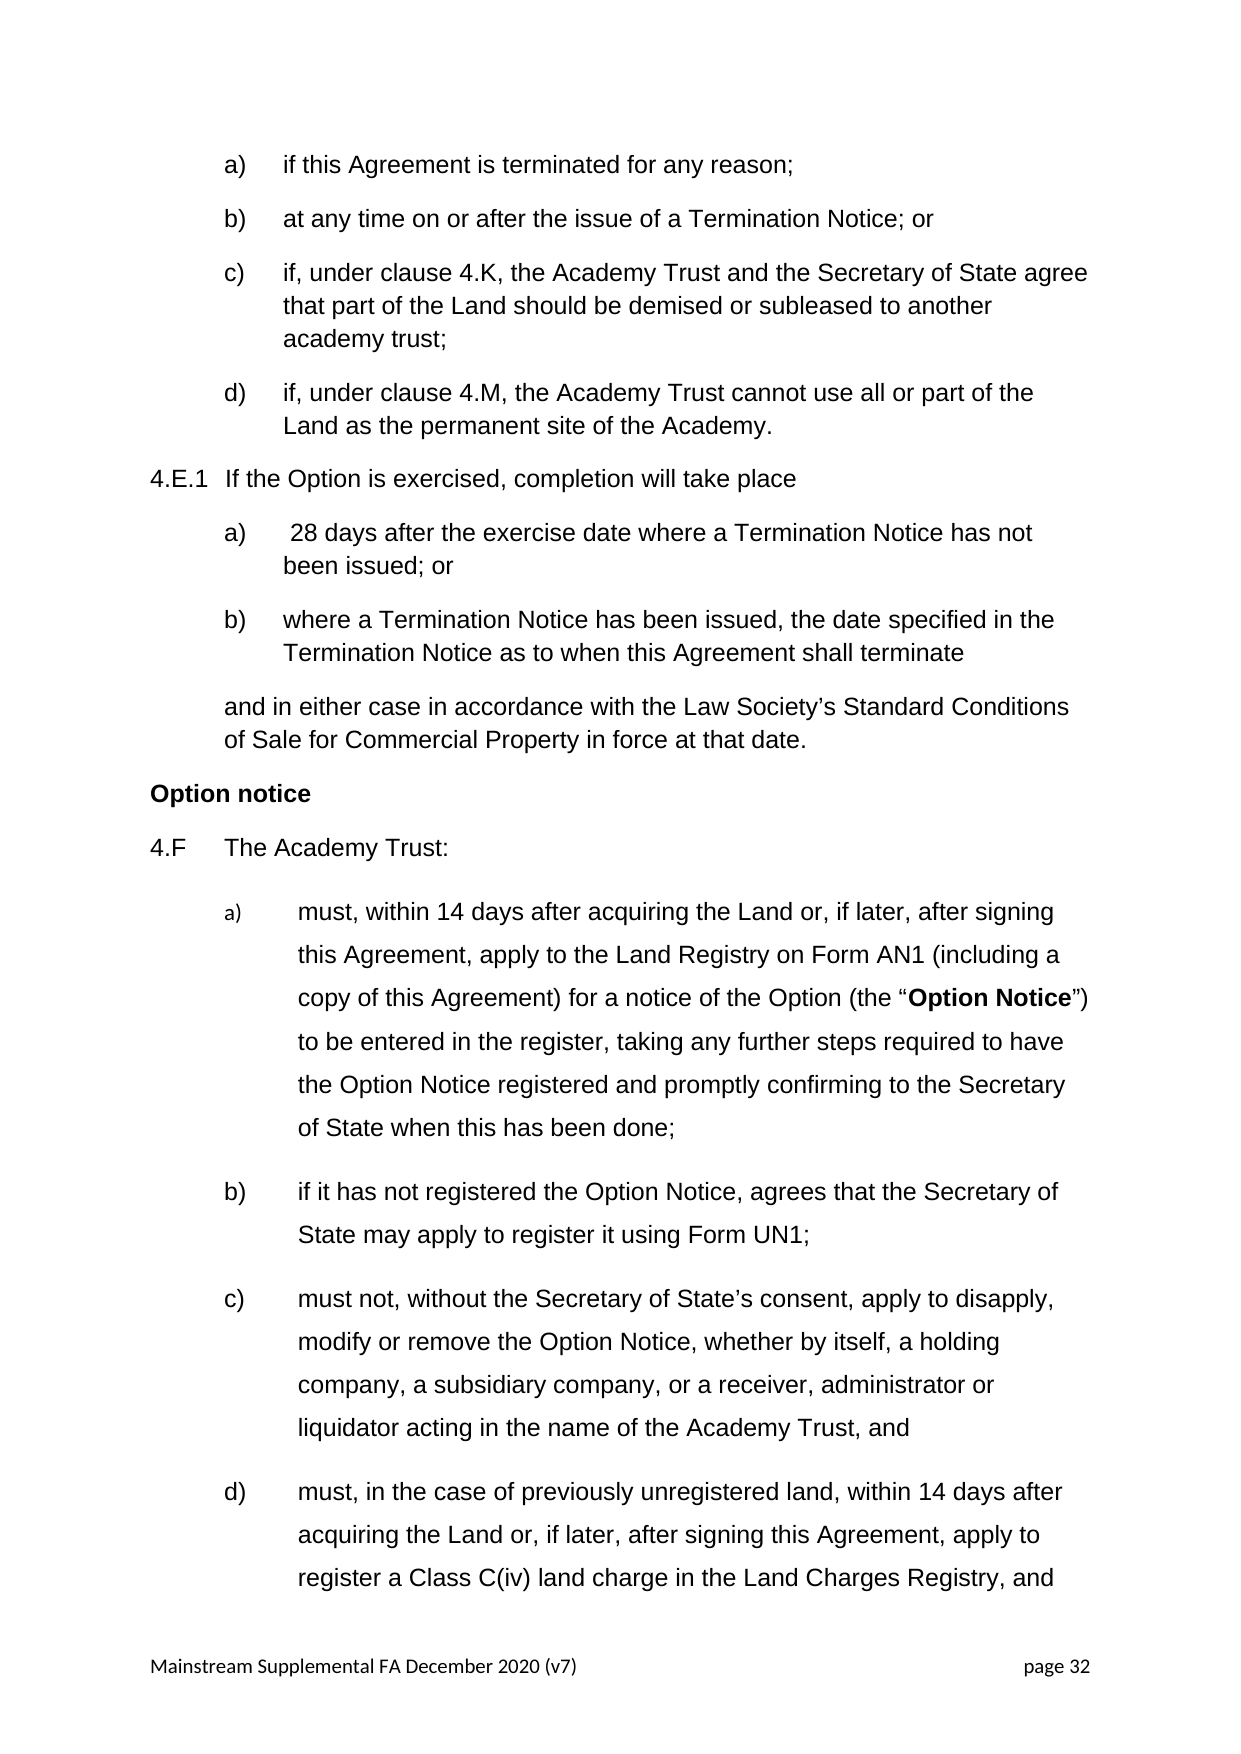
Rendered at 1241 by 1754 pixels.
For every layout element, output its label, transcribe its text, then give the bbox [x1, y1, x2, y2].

text c) if, under clause 4.K, the Academy Trust and the Secretary of State agree that part of the Land should be demised or subleased to another academy trust; [224, 258, 1090, 352]
text a) 28 days after the exercise date where a Termination Notice has not been issued; or [224, 518, 1090, 580]
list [224, 1477, 1090, 1592]
list must, within 14 days after acquiring the Land or, if later, after signing this Agreement, apply to the Land Registry on Form AN1 (including a copy of this Agreement) for a notice of the Option (the “Option Notice”) to be entered in the register, taking any further steps required to have the Option Notice registered and promptly confirming to the Secretary of State when this has been done; [224, 897, 1090, 1142]
text Option notice [150, 779, 1090, 808]
list if it has not registered the Option Notice, agrees that the Secretary of State may apply to register it using Form UN1; [224, 1177, 1090, 1249]
text and in either case in accordance with the Law Society’s Standard Conditions of Sale for Commercial Property in force at that date. [224, 692, 1090, 754]
text d) if, under clause 4.M, the Academy Trust cannot use all or part of the Land as the permanent site of the Academy. [224, 378, 1090, 439]
text 4.E.1 If the Option is exercised, completion will take place [150, 464, 1090, 493]
list The Academy Trust: [150, 833, 1090, 862]
text b) at any time on or after the issue of a Termination Notice; or [224, 204, 1090, 233]
list must not, without the Secretary of State’s consent, apply to disapply, modify or remove the Option Notice, whether by itself, a holding company, a subsidiary company, or a receiver, administrator or liquidator acting in the name of the Academy Trust, and [224, 1284, 1090, 1442]
text a) if this Agreement is terminated for any reason; [224, 150, 1090, 179]
text b) where a Termination Notice has been issued, the date specified in the Termination Notice as to when this Agreement shall terminate [224, 605, 1090, 667]
